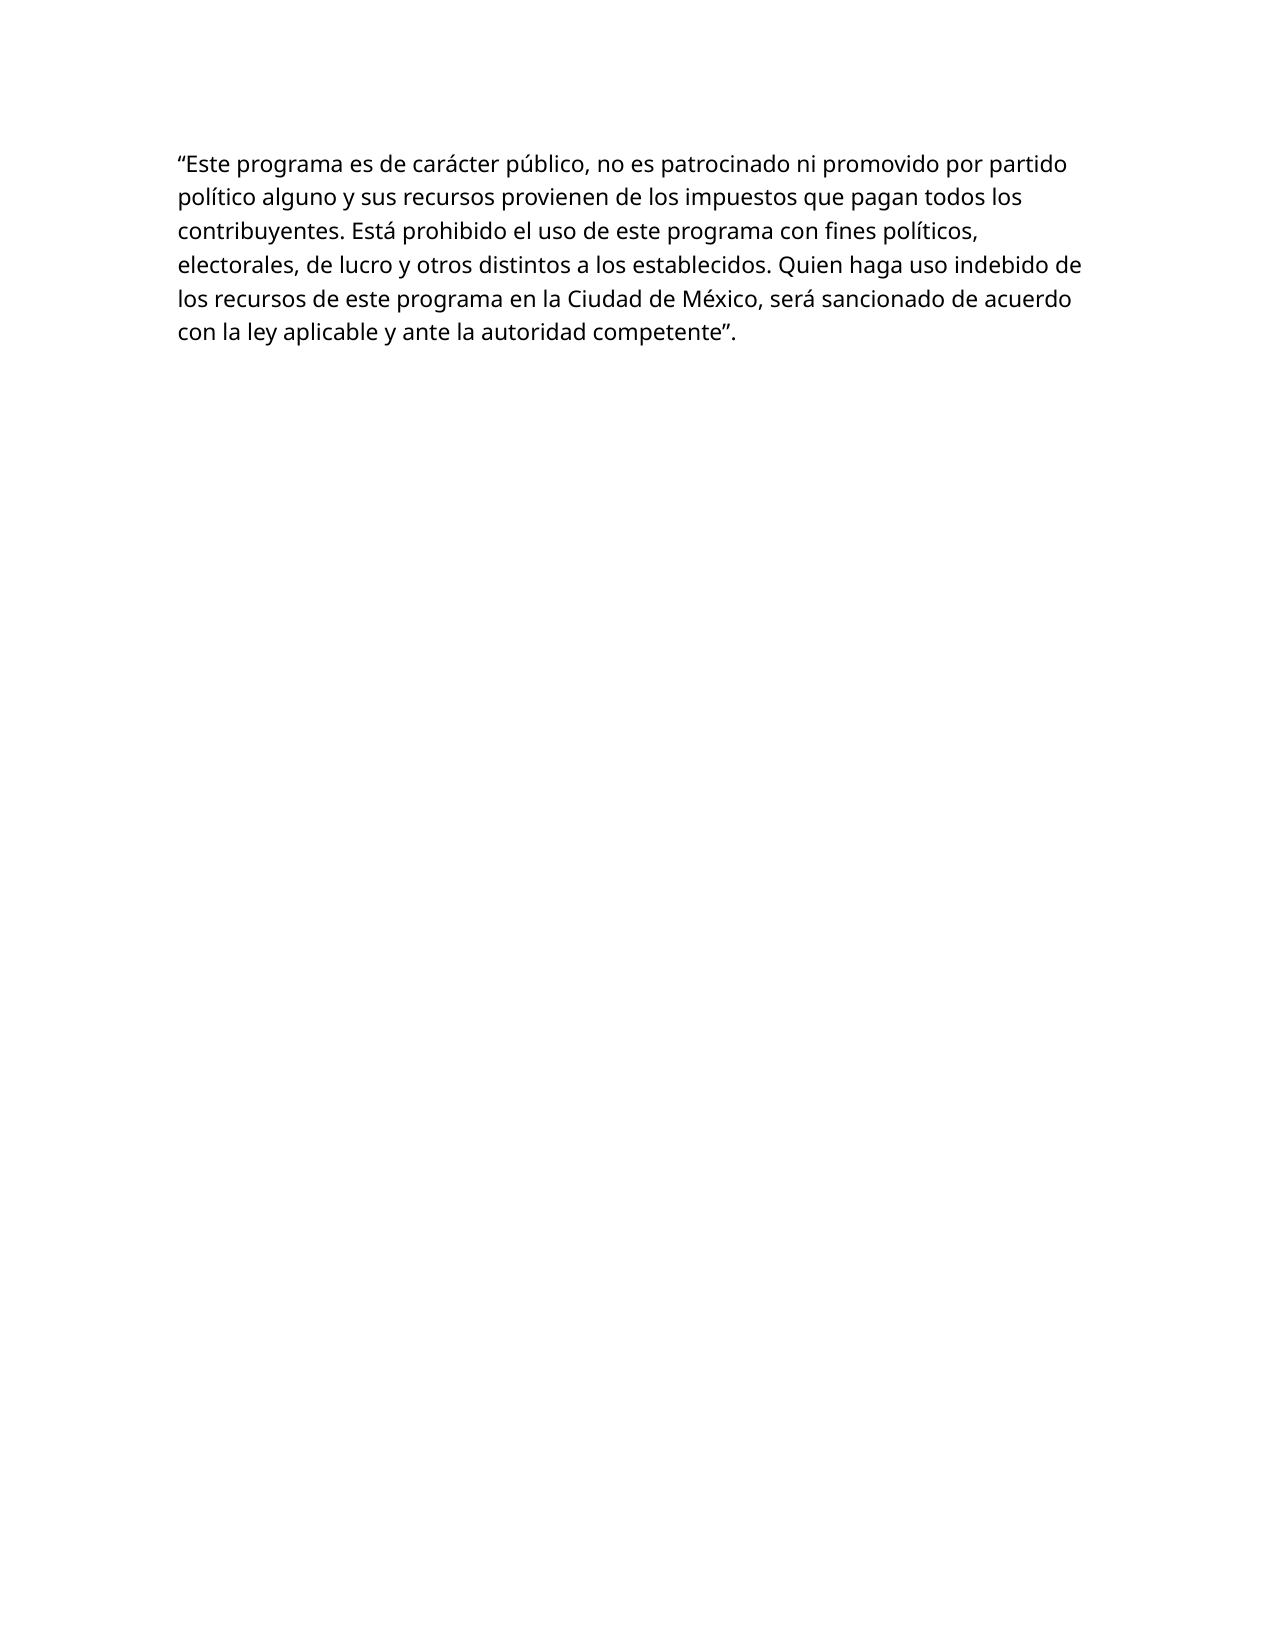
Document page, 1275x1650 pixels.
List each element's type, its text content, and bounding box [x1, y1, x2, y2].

text “Este programa es de carácter público, no es patrocinado ni promovido por partido político alguno y sus recursos provienen de los impuestos que pagan todos los contribuyentes. Está prohibido el uso de este programa con fines políticos, electorales, de lucro y otros distintos a los establecidos. Quien haga uso indebido de los recursos de este programa en la Ciudad de México, será sancionado de acuerdo con la ley aplicable y ante la autoridad competente”. [177, 148, 1098, 348]
